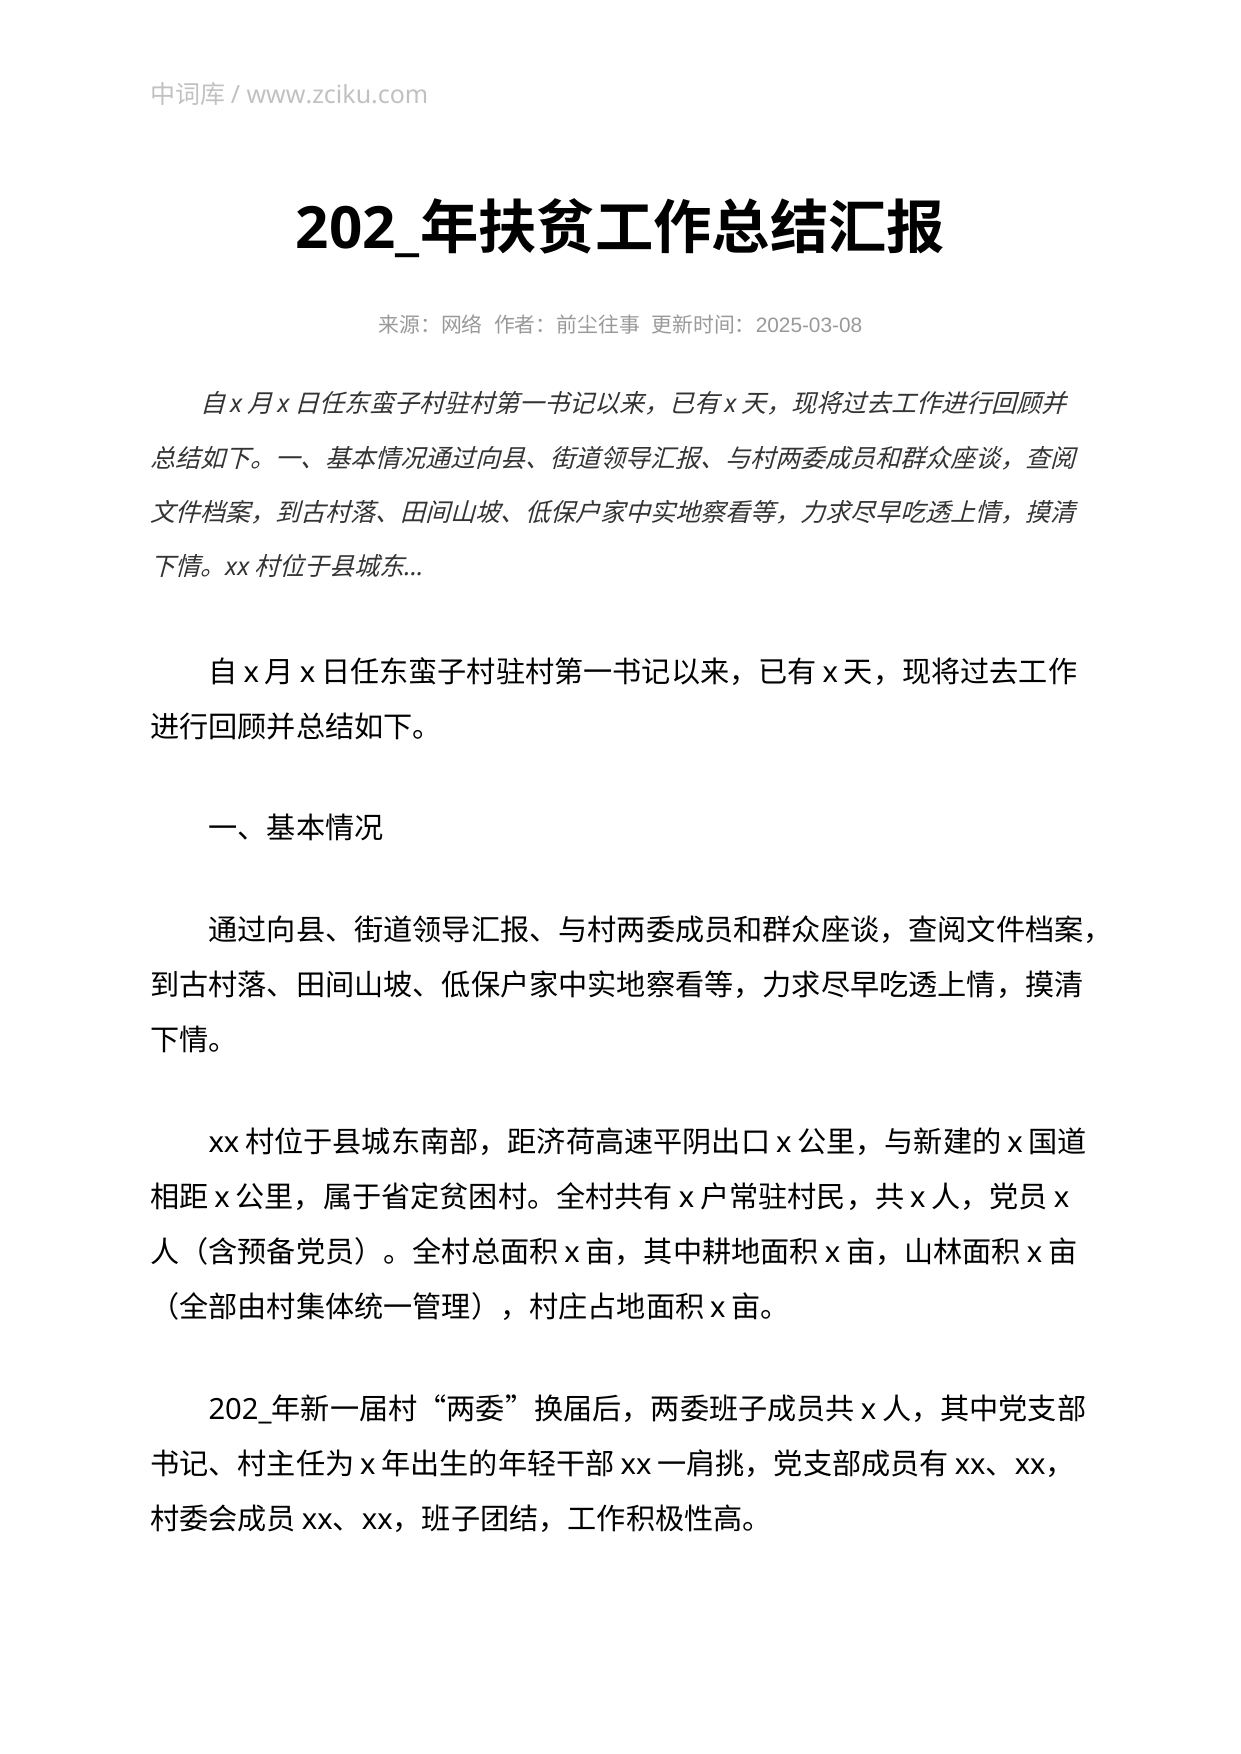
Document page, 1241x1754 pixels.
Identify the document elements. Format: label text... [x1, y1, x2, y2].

subtitle 202_年扶贫工作总结汇报 [150, 181, 1090, 266]
text 202_年新一届村“两委”换届后，两委班子成员共x人，其中党支部书记、村主任为x年出生的年轻干部xx一肩挑，党支部成员有xx、xx，村委会成员xx、xx，班子团结，工作积极性高。 [150, 1385, 1090, 1538]
text 自x月x日任东蛮子村驻村第一书记以来，已有x天，现将过去工作进行回顾并总结如下。一、基本情况通过向县、街道领导汇报、与村两委成员和群众座谈，查阅文件档案，到古村落、田间山坡、低保户家中实地察看等，力求尽早吃透上情，摸清下情。xx村位于县城东... [150, 384, 1090, 583]
text 自x月x日任东蛮子村驻村第一书记以来，已有x天，现将过去工作进行回顾并总结如下。 [150, 648, 1090, 745]
text 一、基本情况 [150, 805, 1090, 847]
text 来源：网络 作者：前尘往事 更新时间：2025-03-08 [150, 313, 1090, 337]
text xx村位于县城东南部，距济荷高速平阴出口x公里，与新建的x国道相距x公里，属于省定贫困村。全村共有x户常驻村民，共x人，党员x人（含预备党员）。全村总面积x亩，其中耕地面积x亩，山林面积x亩（全部由村集体统一管理），村庄占地面积x亩。 [150, 1118, 1090, 1326]
text 通过向县、街道领导汇报、与村两委成员和群众座谈，查阅文件档案，到古村落、田间山坡、低保户家中实地察看等，力求尽早吃透上情，摸清下情。 [150, 907, 1090, 1059]
